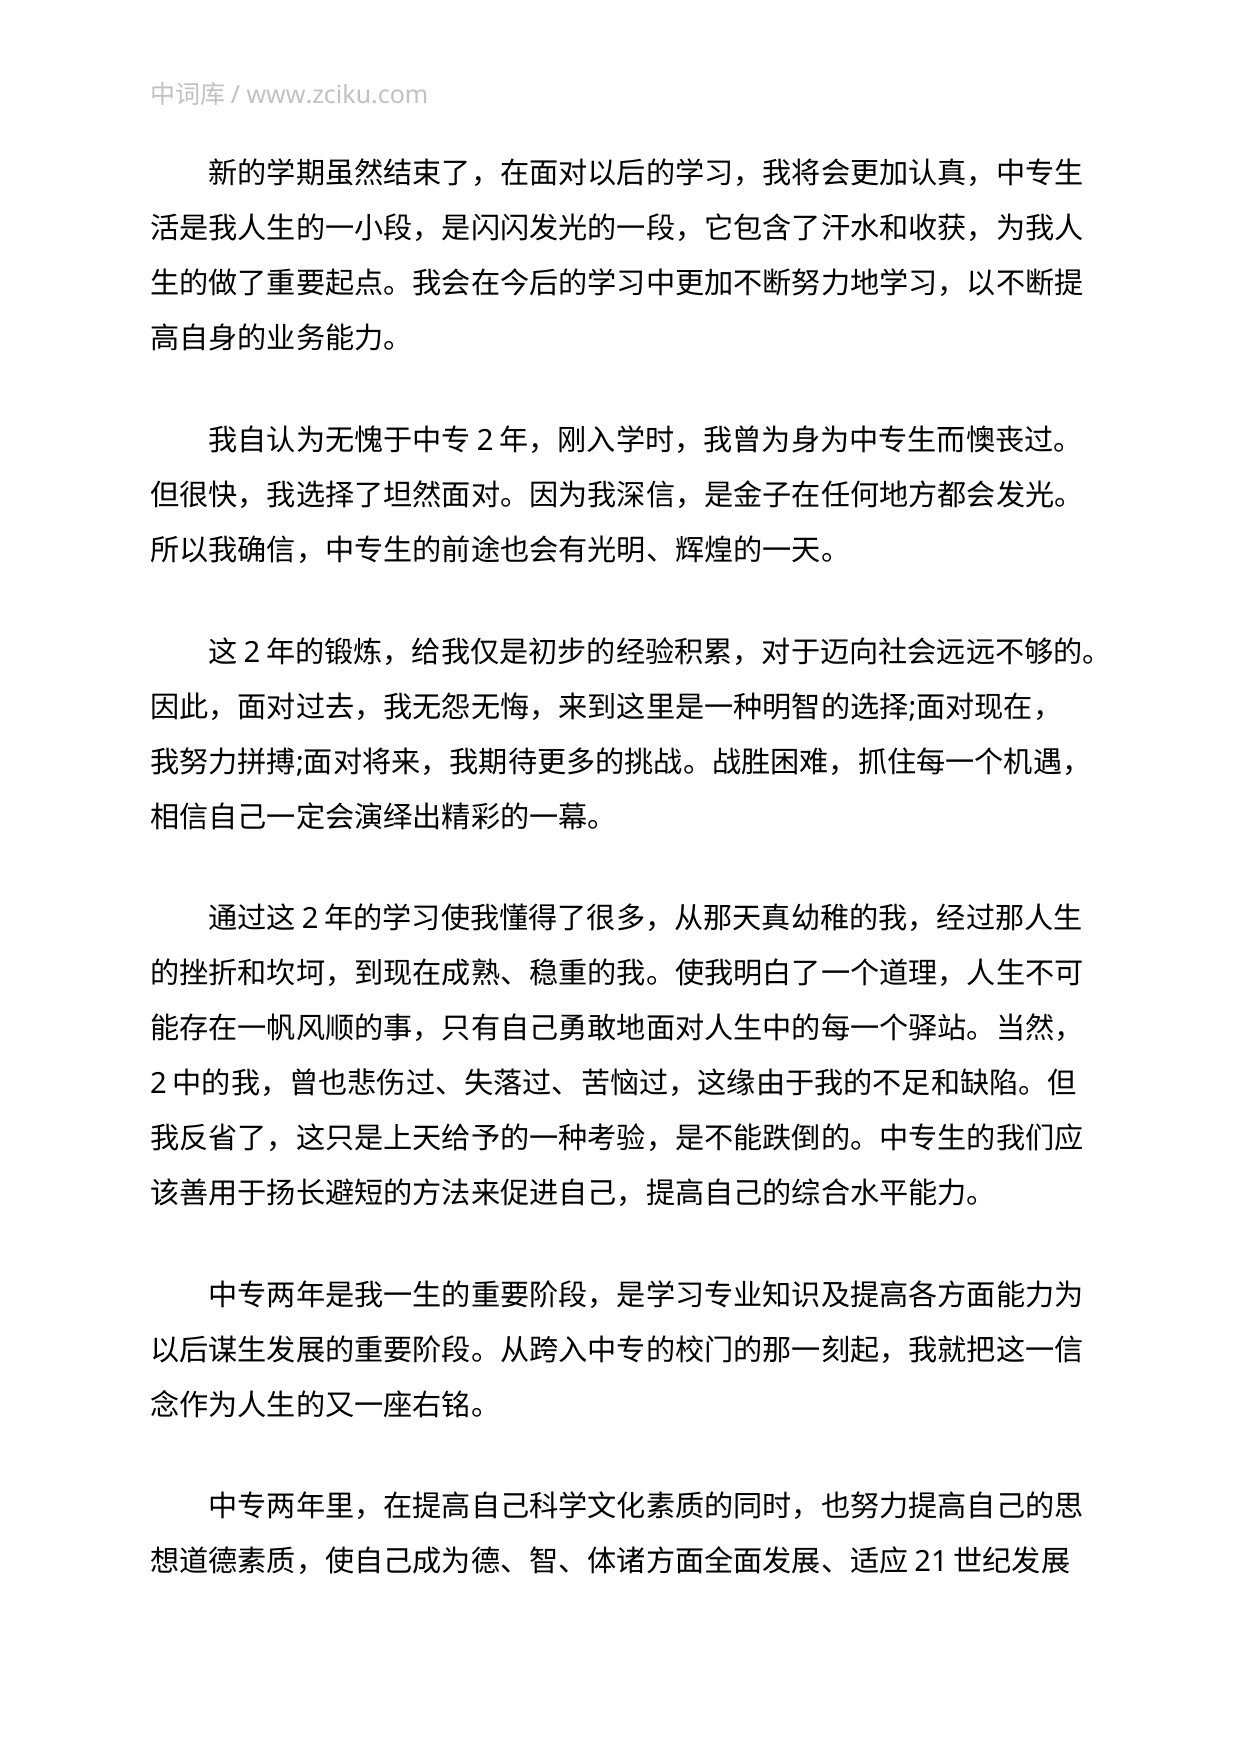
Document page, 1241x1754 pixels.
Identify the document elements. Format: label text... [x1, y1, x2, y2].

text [150, 1483, 1090, 1580]
text 我自认为无愧于中专2年，刚入学时，我曾为身为中专生而懊丧过。但很快，我选择了坦然面对。因为我深信，是金子在任何地方都会发光。所以我确信，中专生的前途也会有光明、辉煌的一天。 [150, 416, 1090, 569]
text 新的学期虽然结束了，在面对以后的学习，我将会更加认真，中专生活是我人生的一小段，是闪闪发光的一段，它包含了汗水和收获，为我人生的做了重要起点。我会在今后的学习中更加不断努力地学习，以不断提高自身的业务能力。 [150, 150, 1090, 357]
text 通过这2年的学习使我懂得了很多，从那天真幼稚的我，经过那人生的挫折和坎坷，到现在成熟、稳重的我。使我明白了一个道理，人生不可能存在一帆风顺的事，只有自己勇敢地面对人生中的每一个驿站。当然，2中的我，曾也悲伤过、失落过、苦恼过，这缘由于我的不足和缺陷。但我反省了，这只是上天给予的一种考验，是不能跌倒的。中专生的我们应该善用于扬长避短的方法来促进自己，提高自己的综合水平能力。 [150, 895, 1090, 1212]
text 这2年的锻炼，给我仅是初步的经验积累，对于迈向社会远远不够的。因此，面对过去，我无怨无悔，来到这里是一种明智的选择;面对现在，我努力拼搏;面对将来，我期待更多的挑战。战胜困难，抓住每一个机遇，相信自己一定会演绎出精彩的一幕。 [150, 628, 1090, 835]
text 中专两年是我一生的重要阶段，是学习专业知识及提高各方面能力为以后谋生发展的重要阶段。从跨入中专的校门的那一刻起，我就把这一信念作为人生的又一座右铭。 [150, 1271, 1090, 1423]
